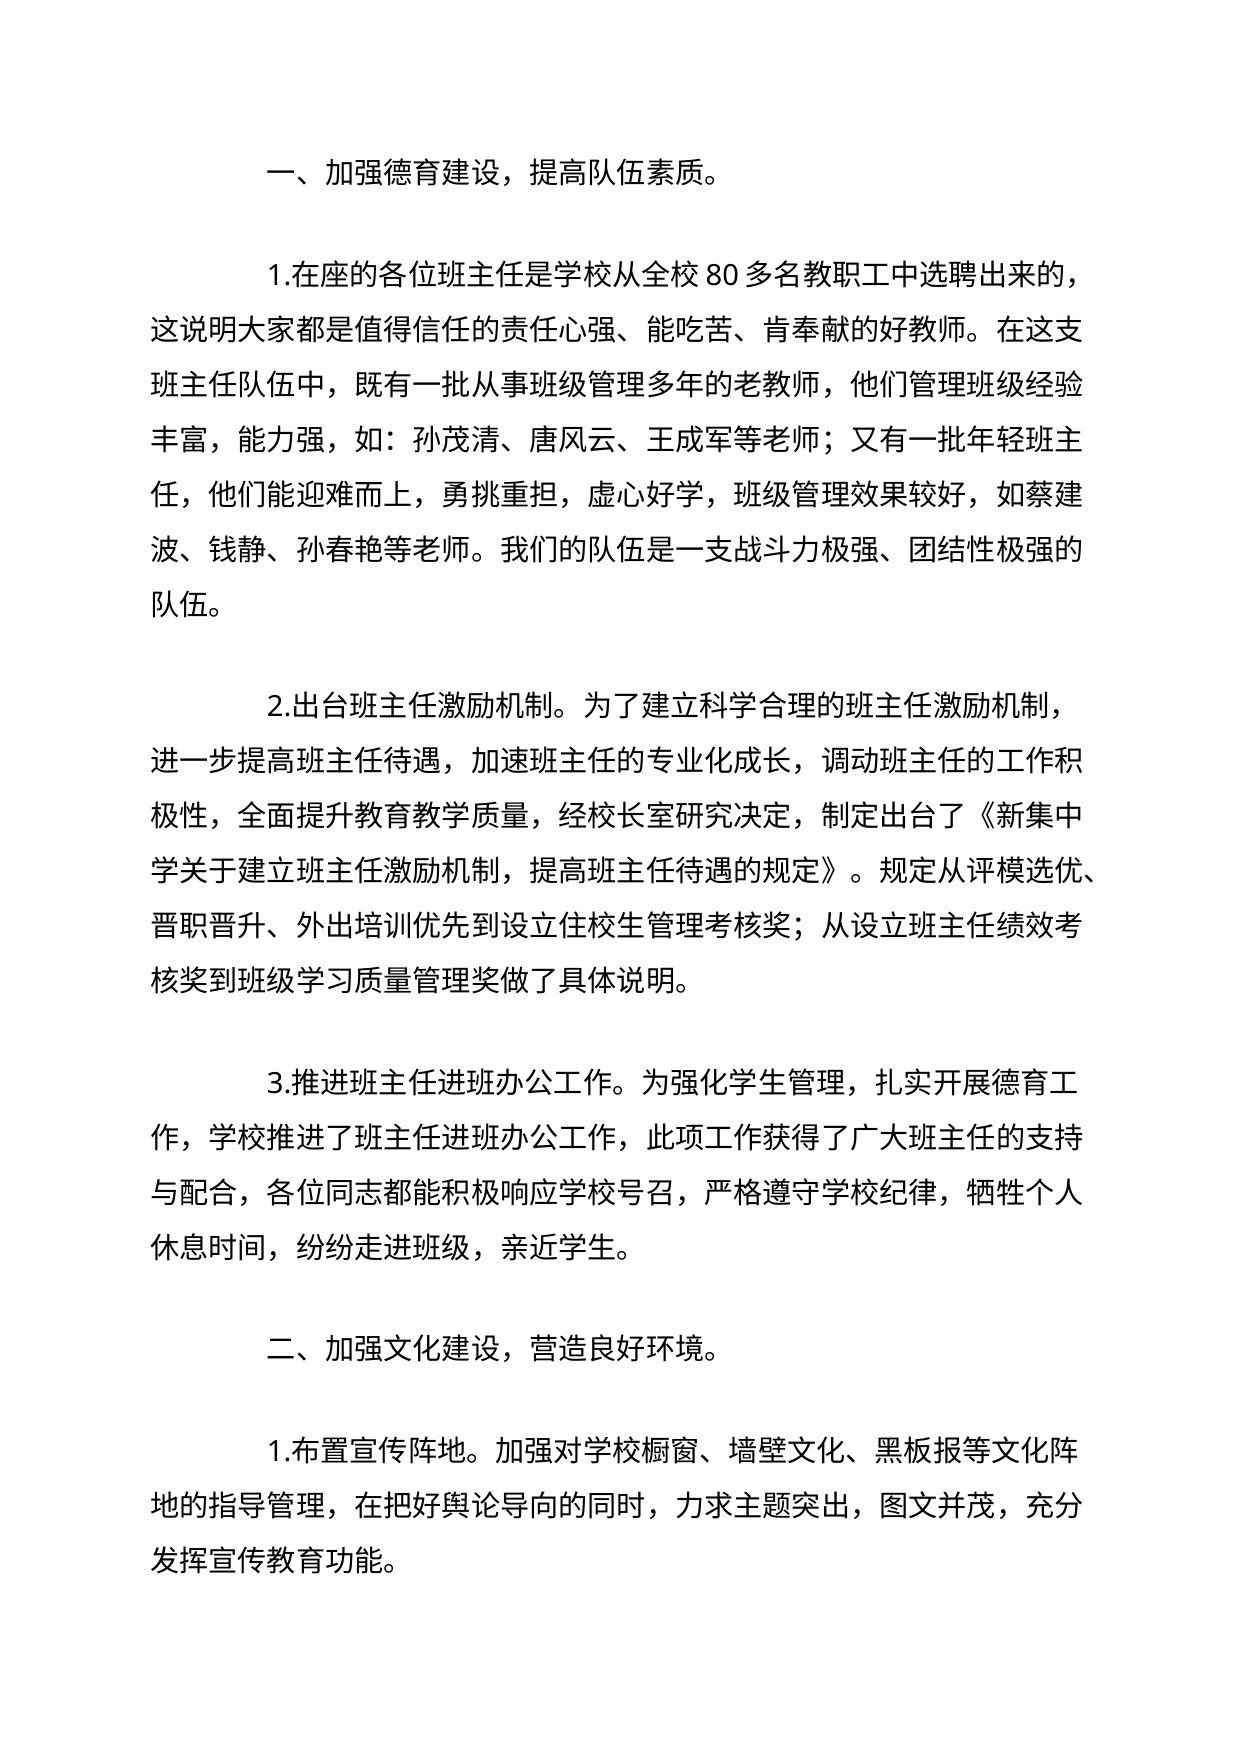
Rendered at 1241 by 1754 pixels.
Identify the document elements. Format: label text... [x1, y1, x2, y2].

text 3.推进班主任进班办公工作。为强化学生管理，扎实开展德育工作，学校推进了班主任进班办公工作，此项工作获得了广大班主任的支持与配合，各位同志都能积极响应学校号召，严格遵守学校纪律，牺牲个人休息时间，纷纷走进班级，亲近学生。 [150, 1059, 1090, 1266]
text 一、加强德育建设，提高队伍素质。 [150, 150, 1090, 192]
text 1.在座的各位班主任是学校从全校80多名教职工中选聘出来的，这说明大家都是值得信任的责任心强、能吃苦、肯奉献的好教师。在这支班主任队伍中，既有一批从事班级管理多年的老教师，他们管理班级经验丰富，能力强，如：孙茂清、唐风云、王成军等老师；又有一批年轻班主任，他们能迎难而上，勇挑重担，虚心好学，班级管理效果较好，如蔡建波、钱静、孙春艳等老师。我们的队伍是一支战斗力极强、团结性极强的队伍。 [150, 252, 1090, 623]
text 1.布置宣传阵地。加强对学校橱窗、墙壁文化、黑板报等文化阵地的指导管理，在把好舆论导向的同时，力求主题突出，图文并茂，充分发挥宣传教育功能。 [150, 1428, 1090, 1580]
text 2.出台班主任激励机制。为了建立科学合理的班主任激励机制，进一步提高班主任待遇，加速班主任的专业化成长，调动班主任的工作积极性，全面提升教育教学质量，经校长室研究决定，制定出台了《新集中学关于建立班主任激励机制，提高班主任待遇的规定》。规定从评模选优、晋职晋升、外出培训优先到设立住校生管理考核奖；从设立班主任绩效考核奖到班级学习质量管理奖做了具体说明。 [150, 683, 1090, 1000]
text 二、加强文化建设，营造良好环境。 [150, 1326, 1090, 1368]
